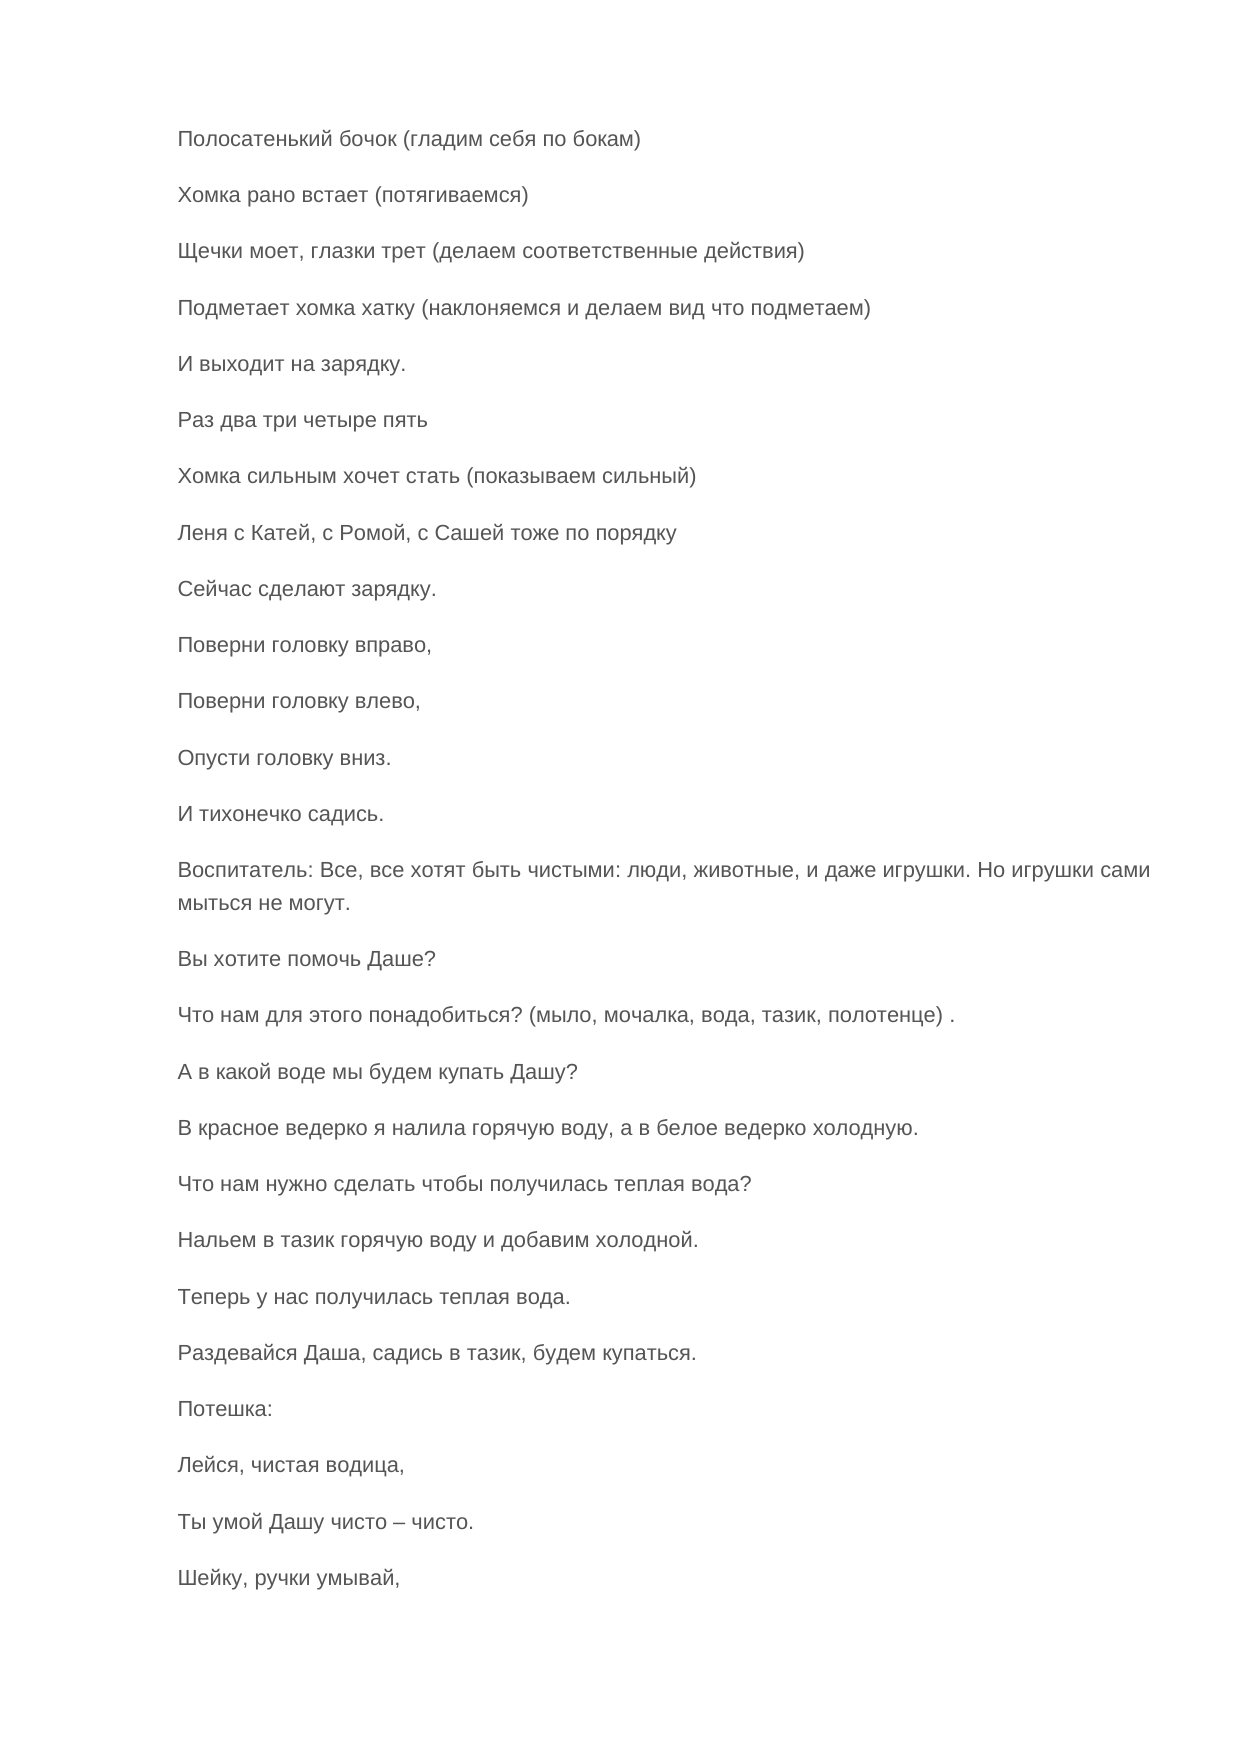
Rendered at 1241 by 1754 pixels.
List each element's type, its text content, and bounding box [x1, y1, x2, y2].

text Сейчас сделают зарядку. [177, 568, 1152, 601]
text Что нам нужно сделать чтобы получилась теплая вода? [177, 1163, 1152, 1196]
text Теперь у нас получилась теплая вода. [177, 1276, 1152, 1309]
text Подметает хомка хатку (наклоняемся и делаем вид что подметаем) [177, 287, 1152, 320]
text Леня с Катей, с Ромой, с Сашей тоже по порядку [177, 512, 1152, 545]
text А в какой воде мы будем купать Дашу? [177, 1051, 1152, 1084]
text Шейку, ручки умывай, [177, 1557, 1152, 1590]
text Вы хотите помочь Даше? [177, 938, 1152, 971]
text Поверни головку вправо, [177, 624, 1152, 657]
text Раздевайся Даша, садись в тазик, будем купаться. [177, 1332, 1152, 1365]
text Хомка рано встает (потягиваемся) [177, 174, 1152, 207]
text Ты умой Дашу чисто – чисто. [177, 1501, 1152, 1534]
text Лейся, чистая водица, [177, 1445, 1152, 1477]
text В красное ведерко я налила горячую воду, а в белое ведерко холодную. [177, 1107, 1152, 1140]
text Потешка: [177, 1388, 1152, 1421]
text Что нам для этого понадобиться? (мыло, мочалка, вода, тазик, полотенце) . [177, 995, 1152, 1027]
text Воспитатель: Все, все хотят быть чистыми: люди, животные, и даже игрушки. Но игрушки сами мыться не могут. [177, 849, 1152, 915]
text Опусти головку вниз. [177, 737, 1152, 770]
text Нальем в тазик горячую воду и добавим холодной. [177, 1220, 1152, 1252]
text Полосатенький бочок (гладим себя по бокам) [177, 118, 1152, 151]
text Раз два три четыре пять [177, 399, 1152, 432]
text Хомка сильным хочет стать (показываем сильный) [177, 456, 1152, 488]
text Поверни головку влево, [177, 681, 1152, 713]
text И тихонечко садись. [177, 793, 1152, 826]
text Щечки моет, глазки трет (делаем соответственные действия) [177, 231, 1152, 263]
text И выходит на зарядку. [177, 343, 1152, 376]
